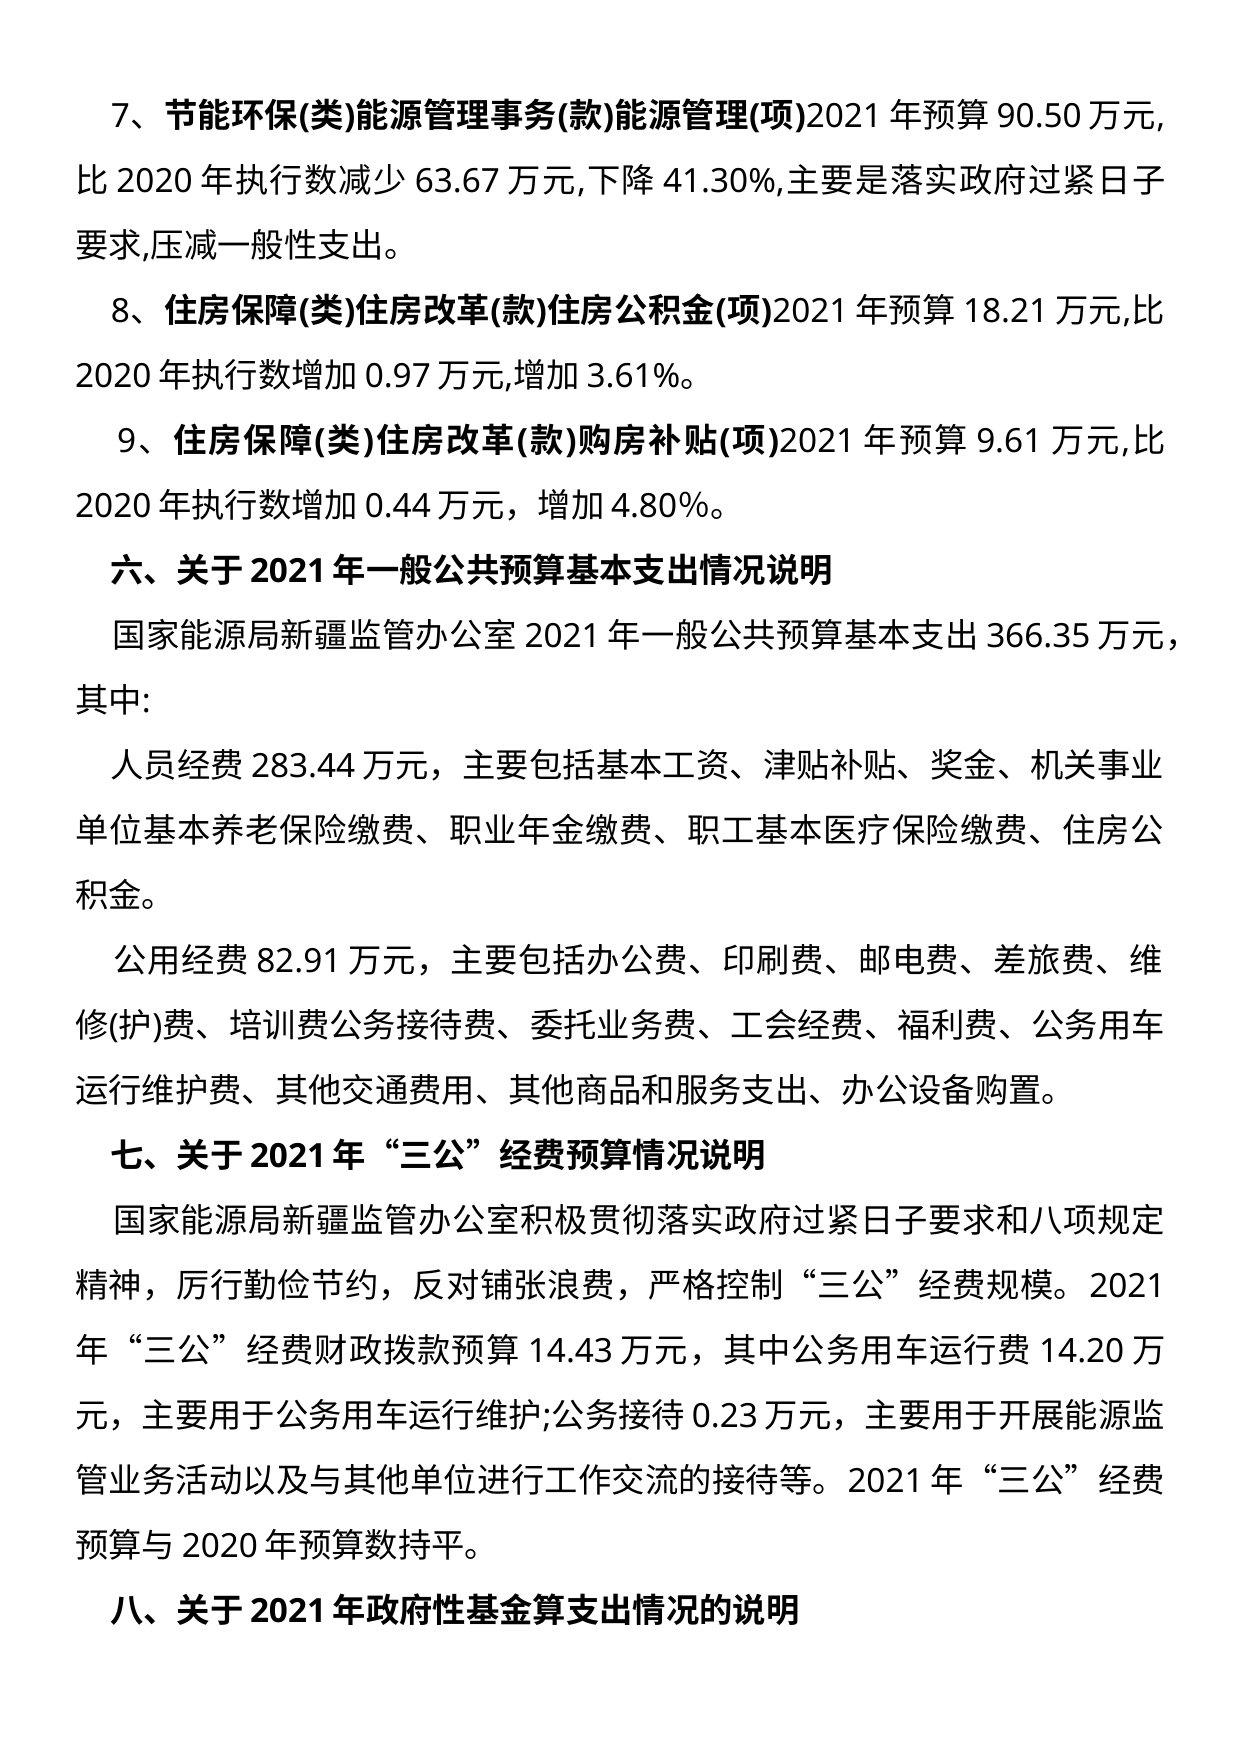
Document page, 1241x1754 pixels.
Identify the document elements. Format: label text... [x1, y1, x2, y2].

text 国家能源局新疆监管办公室积极贯彻落实政府过紧日子要求和八项规定精神，厉行勤俭节约，反对铺张浪费，严格控制“三公”经费规模。2021年“三公”经费财政拨款预算14.43万元，其中公务用车运行费14.20万元，主要用于公务用车运行维护;公务接待0.23万元，主要用于开展能源监管业务活动以及与其他单位进行工作交流的接待等。2021年“三公”经费预算与2020年预算数持平。 [75, 1186, 1165, 1576]
text 国家能源局新疆监管办公室2021年一般公共预算基本支出366.35万元，其中: [75, 601, 1165, 731]
text 人员经费283.44万元，主要包括基本工资、津贴补贴、奖金、机关事业单位基本养老保险缴费、职业年金缴费、职工基本医疗保险缴费、住房公积金。 [75, 731, 1165, 926]
text 7、节能环保(类)能源管理事务(款)能源管理(项)2021年预算90.50万元,比2020年执行数减少63.67万元,下降41.30%,主要是落实政府过紧日子要求,压减一般性支出。 [75, 81, 1165, 276]
text 八、关于2021年政府性基金算支出情况的说明 [75, 1576, 1165, 1641]
text 六、关于2021年一般公共预算基本支出情况说明 [75, 536, 1165, 601]
text 七、关于2021年“三公”经费预算情况说明 [75, 1121, 1165, 1186]
text 9、住房保障(类)住房改革(款)购房补贴(项)2021年预算9.61万元,比2020年执行数增加0.44万元，增加4.80％。 [75, 406, 1165, 536]
text 8、住房保障(类)住房改革(款)住房公积金(项)2021年预算18.21万元,比2020年执行数增加0.97万元,增加3.61%。 [75, 276, 1165, 406]
text 公用经费82.91万元，主要包括办公费、印刷费、邮电费、差旅费、维修(护)费、培训费公务接待费、委托业务费、工会经费、福利费、公务用车运行维护费、其他交通费用、其他商品和服务支出、办公设备购置。 [75, 926, 1165, 1121]
